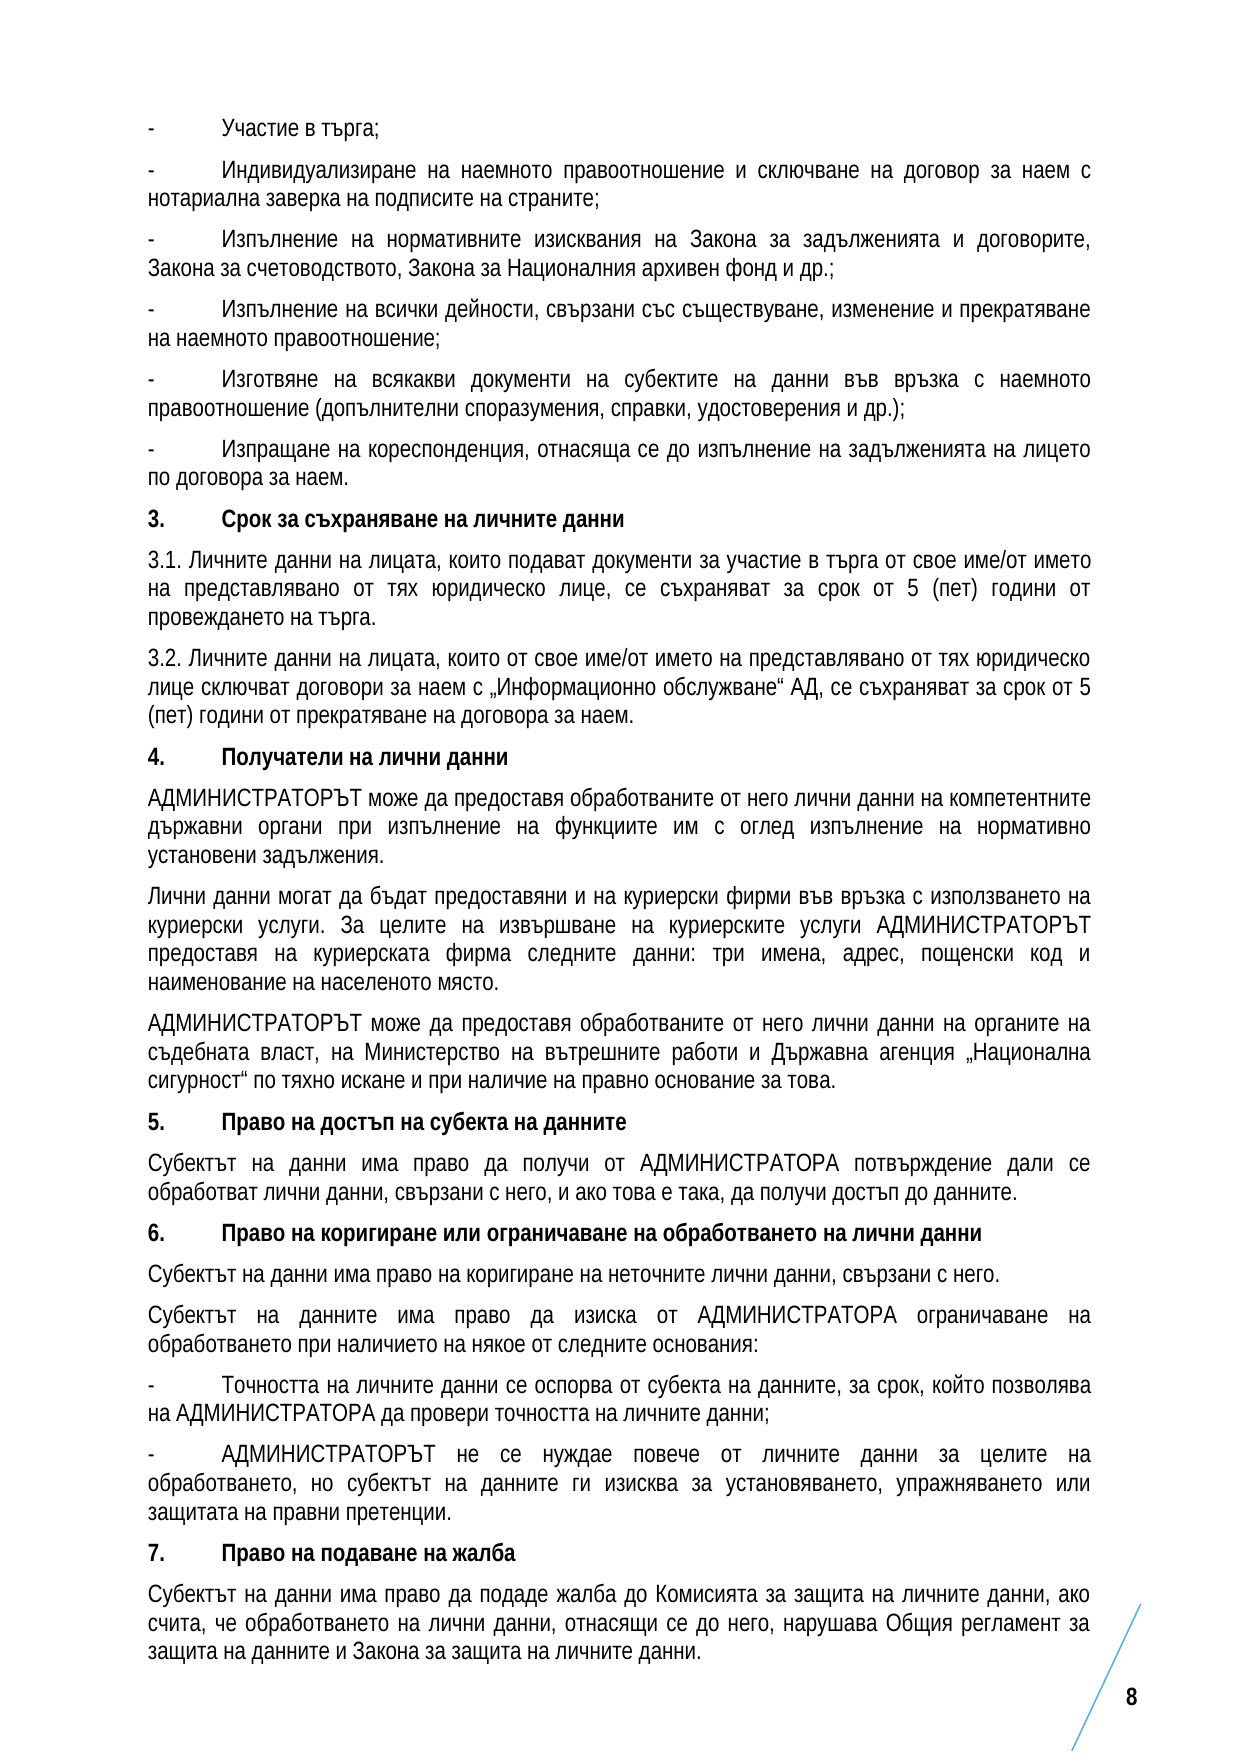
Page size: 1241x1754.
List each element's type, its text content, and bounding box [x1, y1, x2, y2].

text Субектът на данни има право да получи от АДМИНИСТРАТОРА потвърждение дали се обработват лични данни, свързани с него, и ако това е така, да получи достъп до данните. [148, 1148, 1092, 1205]
list Право на достъп на субекта на данните [148, 1107, 1092, 1135]
text - Изготвяне на всякакви документи на субектите на данни във връзка с наемното правоотношение (допълнителни споразумения, справки, удостоверения и др.); [148, 364, 1092, 421]
text - Изпълнение на всички дейности, свързани със съществуване, изменение и прекратяване на наемното правоотношение; [148, 294, 1092, 351]
text - Изпълнение на нормативните изисквания на Закона за задълженията и договорите, Закона за счетоводството, Закона за Националния архивен фонд и др.; [148, 224, 1092, 282]
text - Индивидуализиране на наемното правоотношение и сключване на договор за наем с нотариална заверка на подписите на страните; [148, 154, 1092, 212]
text АДМИНИСТРАТОРЪТ може да предоставя обработваните от него лични данни на компетентните държавни органи при изпълнение на функциите им с оглед изпълнение на нормативно установени задължения. [148, 783, 1092, 869]
text Лични данни могат да бъдат предоставяни и на куриерски фирми във връзка с използването на куриерски услуги. За целите на извършване на куриерските услуги АДМИНИСТРАТОРЪТ предоставя на куриерската фирма следните данни: три имена, адрес, пощенски код и наименование на населеното място. [148, 881, 1092, 996]
list Точността на личните данни се оспорва от субекта на данните, за срок, който позволява на АДМИНИСТРАТОРА да провери точността на личните данни; [148, 1370, 1092, 1427]
text 3.2. Личните данни на лицата, които от свое име/от името на представлявано от тях юридическо лице сключват договори за наем с „Информационно обслужване“ АД, се съхраняват за срок от 5 (пет) години от прекратяване на договора за наем. [148, 643, 1092, 729]
list Срок за съхраняване на личните данни [148, 503, 1092, 532]
text Субектът на данните има право да изиска от АДМИНИСТРАТОРА ограничаване на обработването при наличието на някое от следните основания: [148, 1300, 1092, 1357]
text Субектът на данни има право да подаде жалба до Комисията за защита на личните данни, ако счита, че обработването на лични данни, отнасящи се до него, нарушава Общия регламент за защита на данните и Закона за защита на личните данни. [148, 1579, 1092, 1665]
list Право на коригиране или ограничаване на обработването на лични данни [148, 1218, 1092, 1246]
list Получатели на лични данни [148, 742, 1092, 770]
text 3.1. Личните данни на лицата, които подават документи за участие в търга от свое име/от името на представлявано от тях юридическо лице, се съхраняват за срок от 5 (пет) години от провеждането на търга. [148, 545, 1092, 631]
text - Участие в търга; [148, 113, 1092, 142]
list Право на подаване на жалба [148, 1538, 1092, 1567]
list АДМИНИСТРАТОРЪТ не се нуждае повече от личните данни за целите на обработването, но субектът на данните ги изисква за установяването, упражняването или защитата на правни претенции. [148, 1439, 1092, 1525]
text АДМИНИСТРАТОРЪТ може да предоставя обработваните от него лични данни на органите на съдебната власт, на Министерство на вътрешните работи и Държавна агенция „Национална сигурност“ по тяхно искане и при наличие на правно основание за това. [148, 1008, 1092, 1094]
text - Изпращане на кореспонденция, отнасяща се до изпълнение на задълженията на лицето по договора за наем. [148, 434, 1092, 491]
text Субектът на данни има право на коригиране на неточните лични данни, свързани с него. [148, 1259, 1092, 1287]
